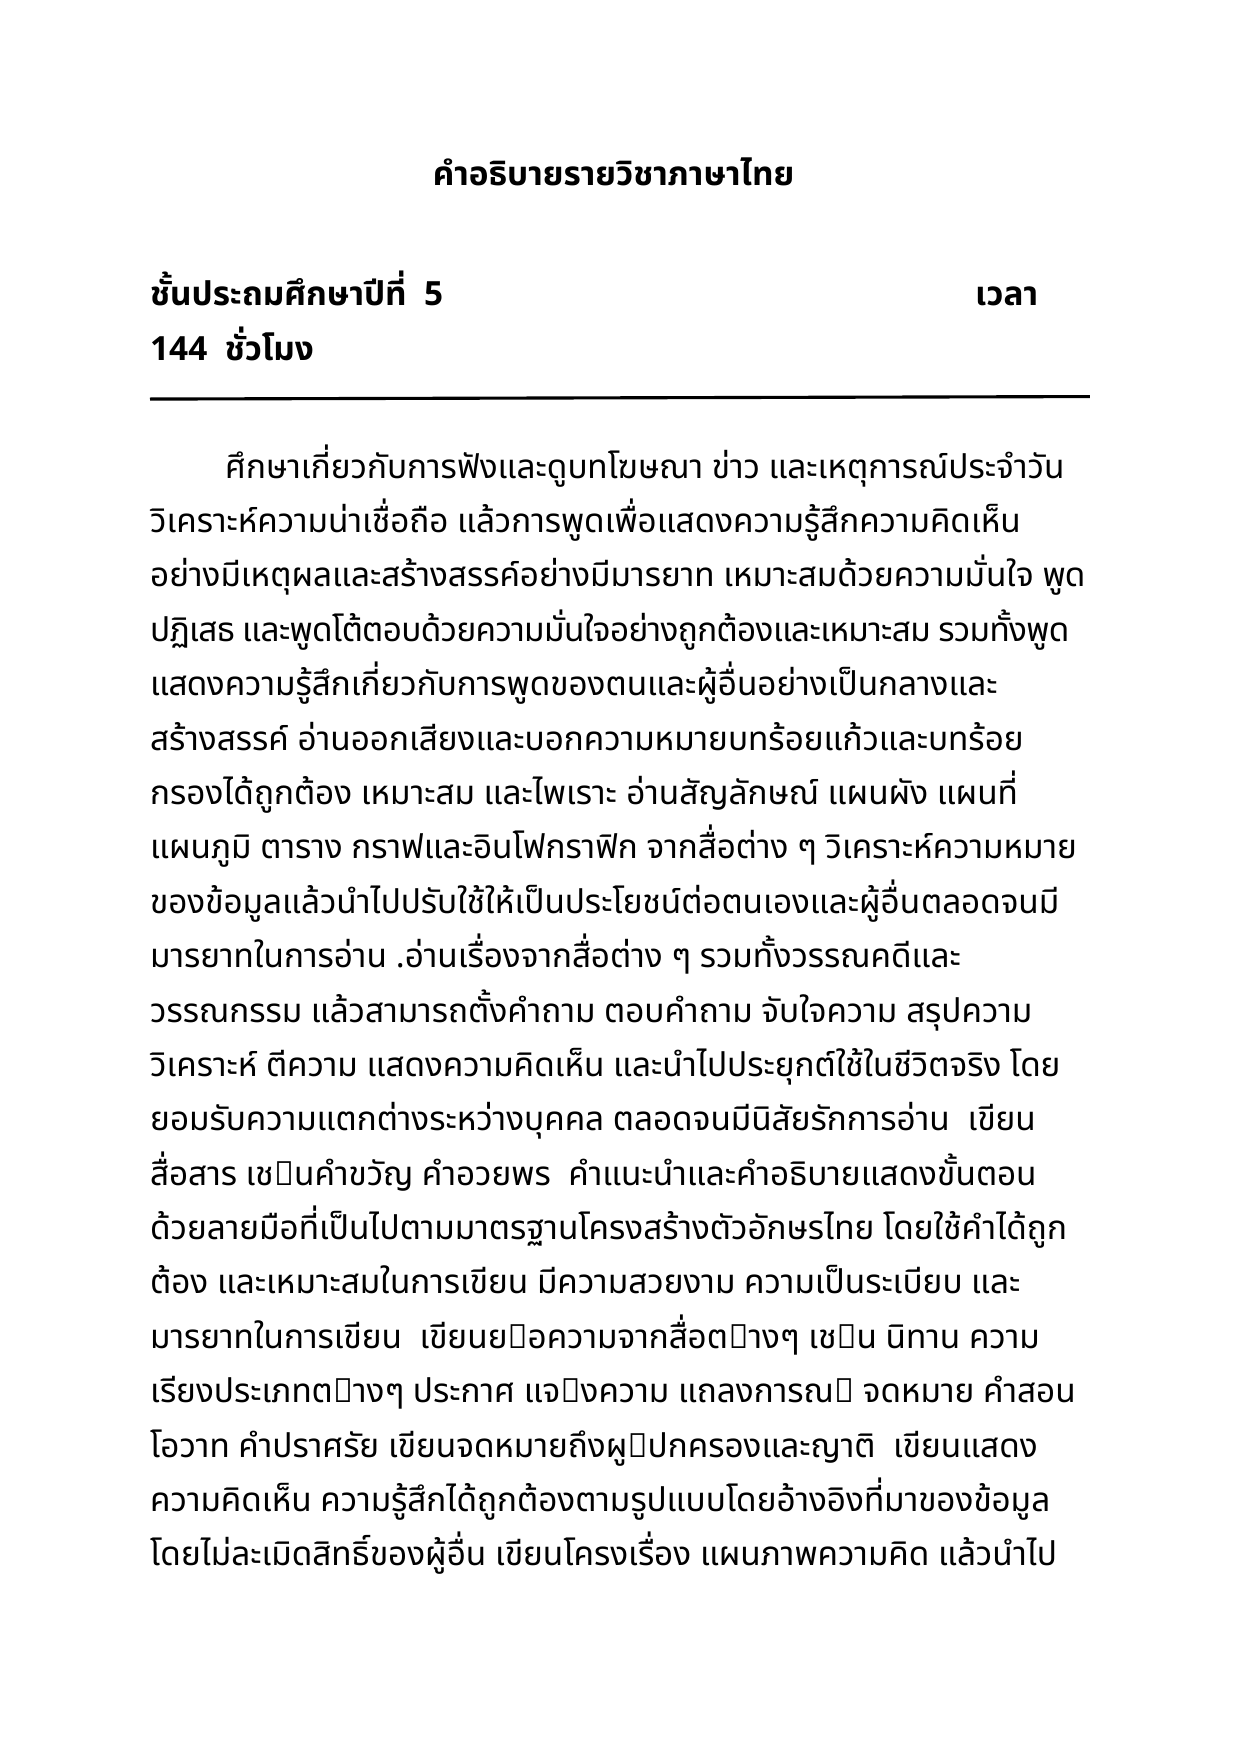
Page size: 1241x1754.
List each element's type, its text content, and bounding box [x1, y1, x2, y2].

text ชั้นประถมศึกษาปีที่ 5 เวลา 144 ชั่วโมง [150, 270, 1090, 375]
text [150, 443, 1090, 1581]
text คำอธิบายรายวิชาภาษาไทย [150, 150, 1090, 200]
